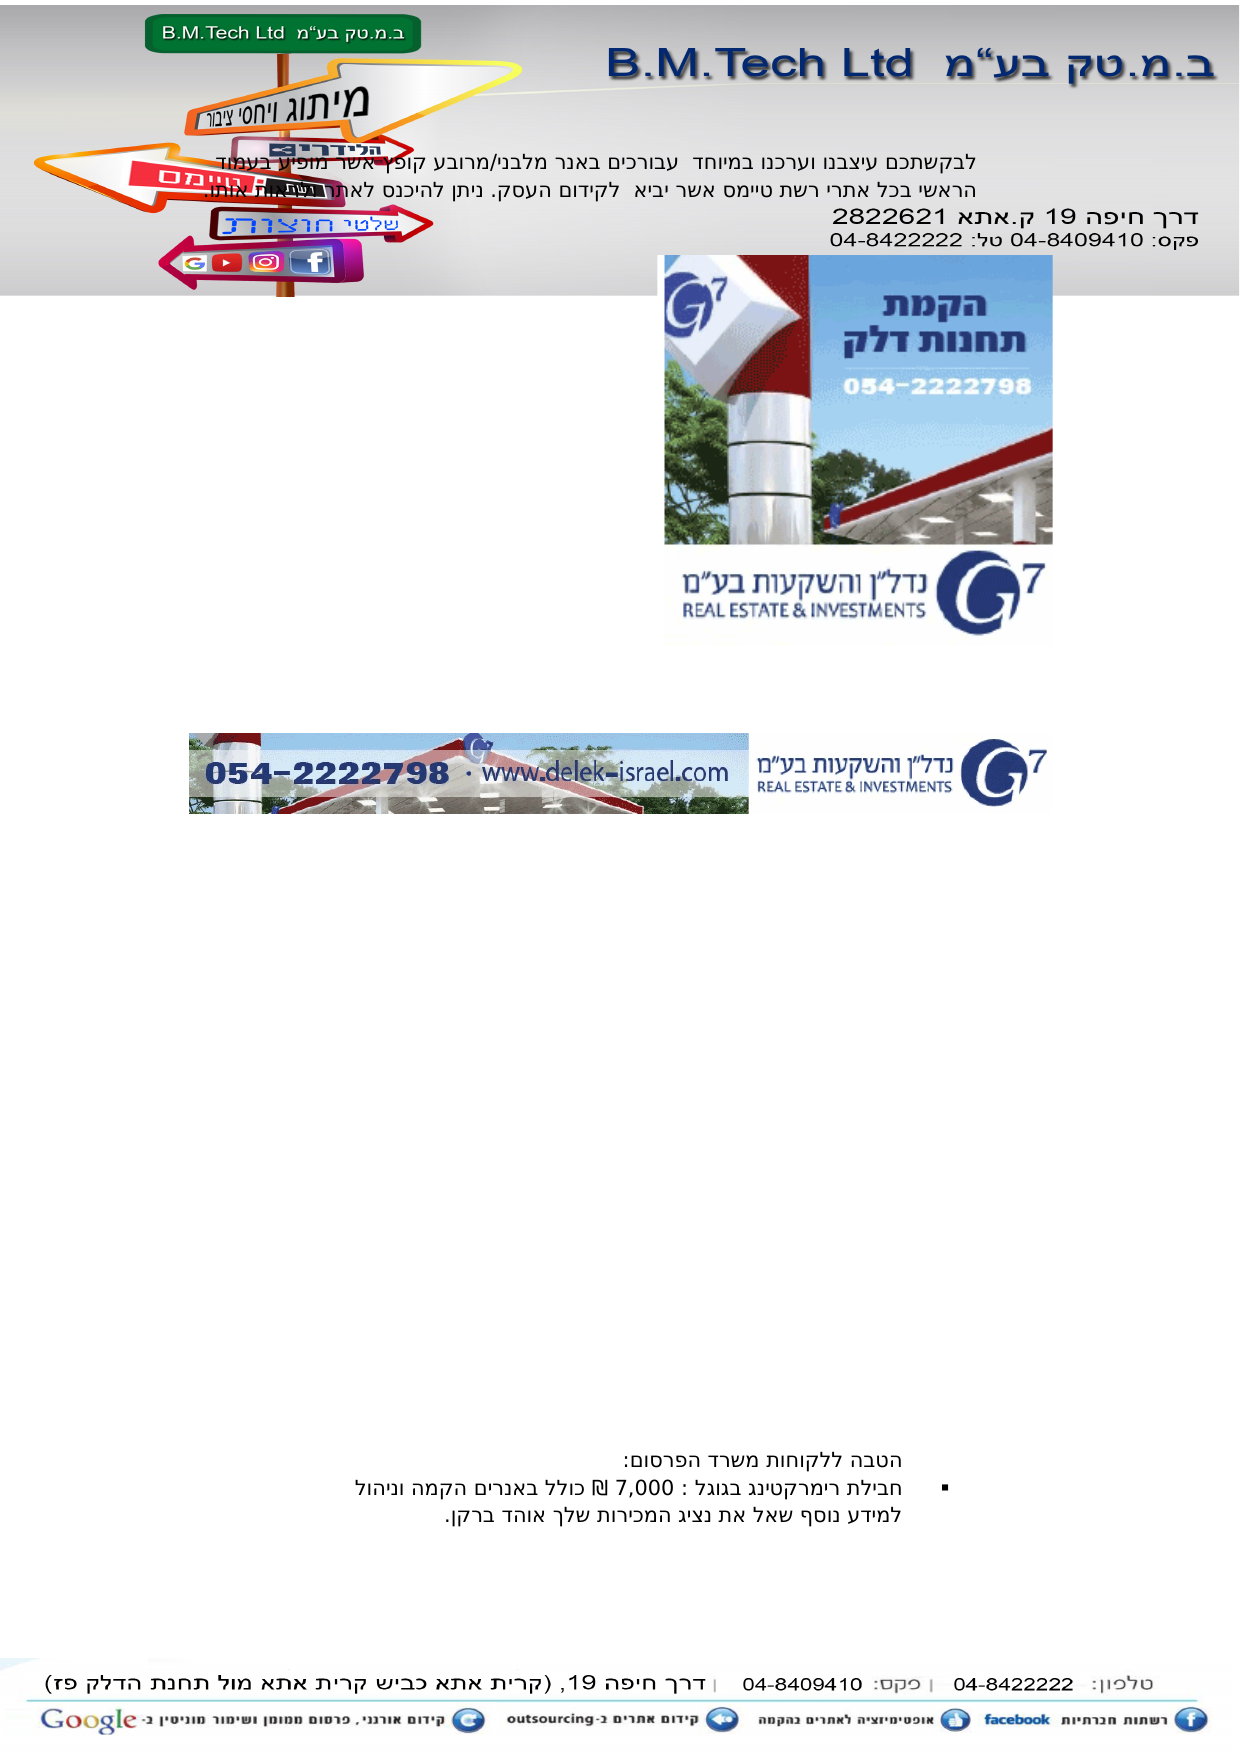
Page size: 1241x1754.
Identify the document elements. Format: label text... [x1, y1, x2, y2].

list הטבה ללקוחות משרד הפרסום: [187, 1448, 903, 1472]
list חבילת רימרקטינג בגוגל : 7,000 ₪ כולל באנרים הקמה וניהול [187, 1476, 940, 1500]
picture [0, 1658, 1234, 1751]
picture [188, 730, 1053, 823]
list למידע נוסף שאל את נציג המכירות שלך אוהד ברקן. [187, 1503, 903, 1528]
list לבקשתכם עיצבנו וערכנו במיוחד עבורכים באנר מלבני/מרובע קופץ אשר מופיע בעמוד הראשי בכל אתרי רשת טיימס אשר יביא לקידום העסק. ניתן להיכנס לאתר ולראות אותו. [187, 150, 978, 202]
picture [0, 5, 1240, 656]
